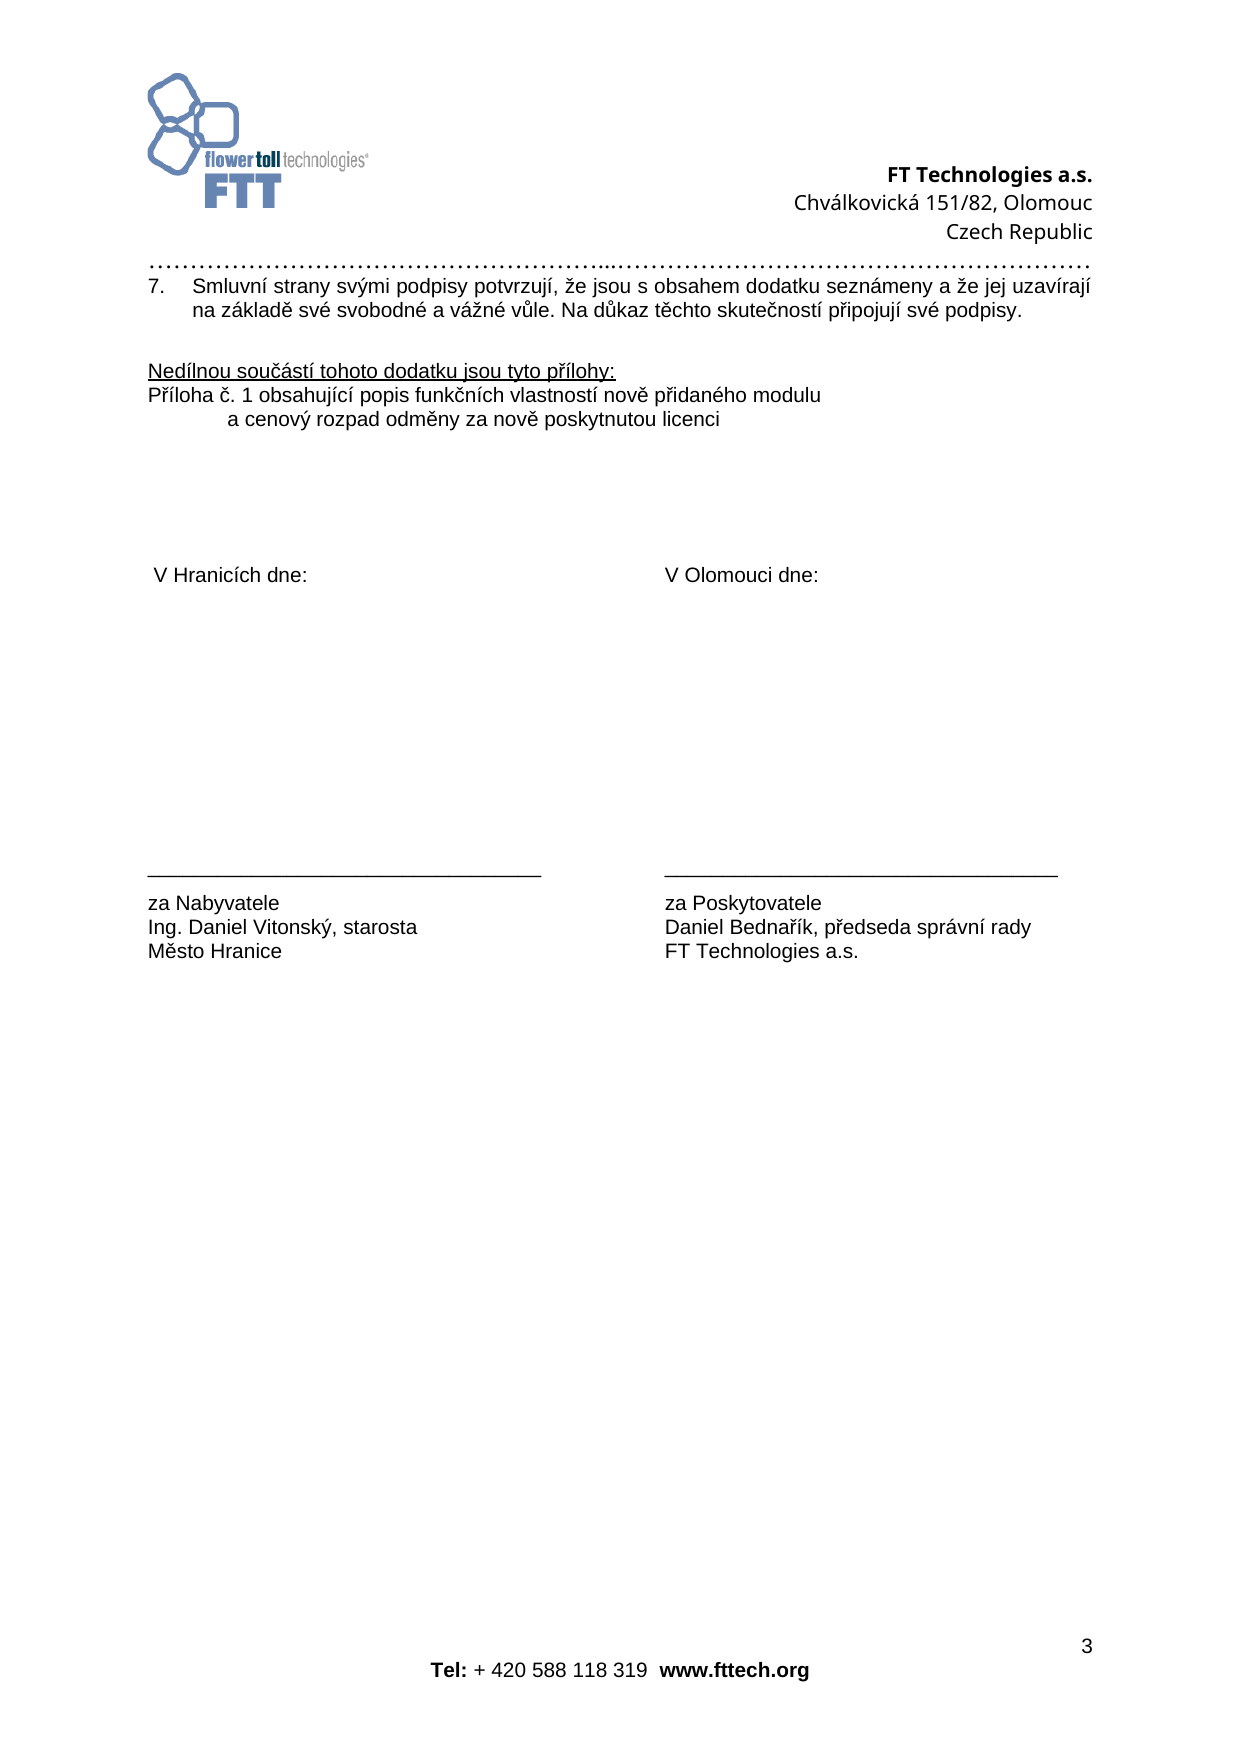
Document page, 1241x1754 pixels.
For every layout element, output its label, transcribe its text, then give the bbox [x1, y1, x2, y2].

list Příloha č. 1 obsahující popis funkčních vlastností nově přidaného modulu [148, 382, 1093, 406]
picture [147, 73, 369, 208]
text __________________________________ __________________________________ [148, 854, 1093, 878]
text Nedílnou součástí tohoto dodatku jsou tyto přílohy: [148, 358, 1093, 382]
text Ing. Daniel Vitonský, starosta Daniel Bednařík, předseda správní rady [148, 915, 1093, 939]
text Město Hranice FT Technologies a.s. [148, 939, 1093, 963]
list a cenový rozpad odměny za nově poskytnutou licenci [185, 406, 1093, 430]
text V Hranicích dne: V Olomouci dne: [148, 563, 1093, 587]
text za Nabyvatele za Poskytovatele [148, 891, 1093, 915]
subtitle Smluvní strany svými podpisy potvrzují, že jsou s obsahem dodatku seznámeny a že jej uzavírají na základě své svobodné a vážné vůle. Na důkaz těchto skutečností připojují své podpisy. [148, 274, 1093, 322]
